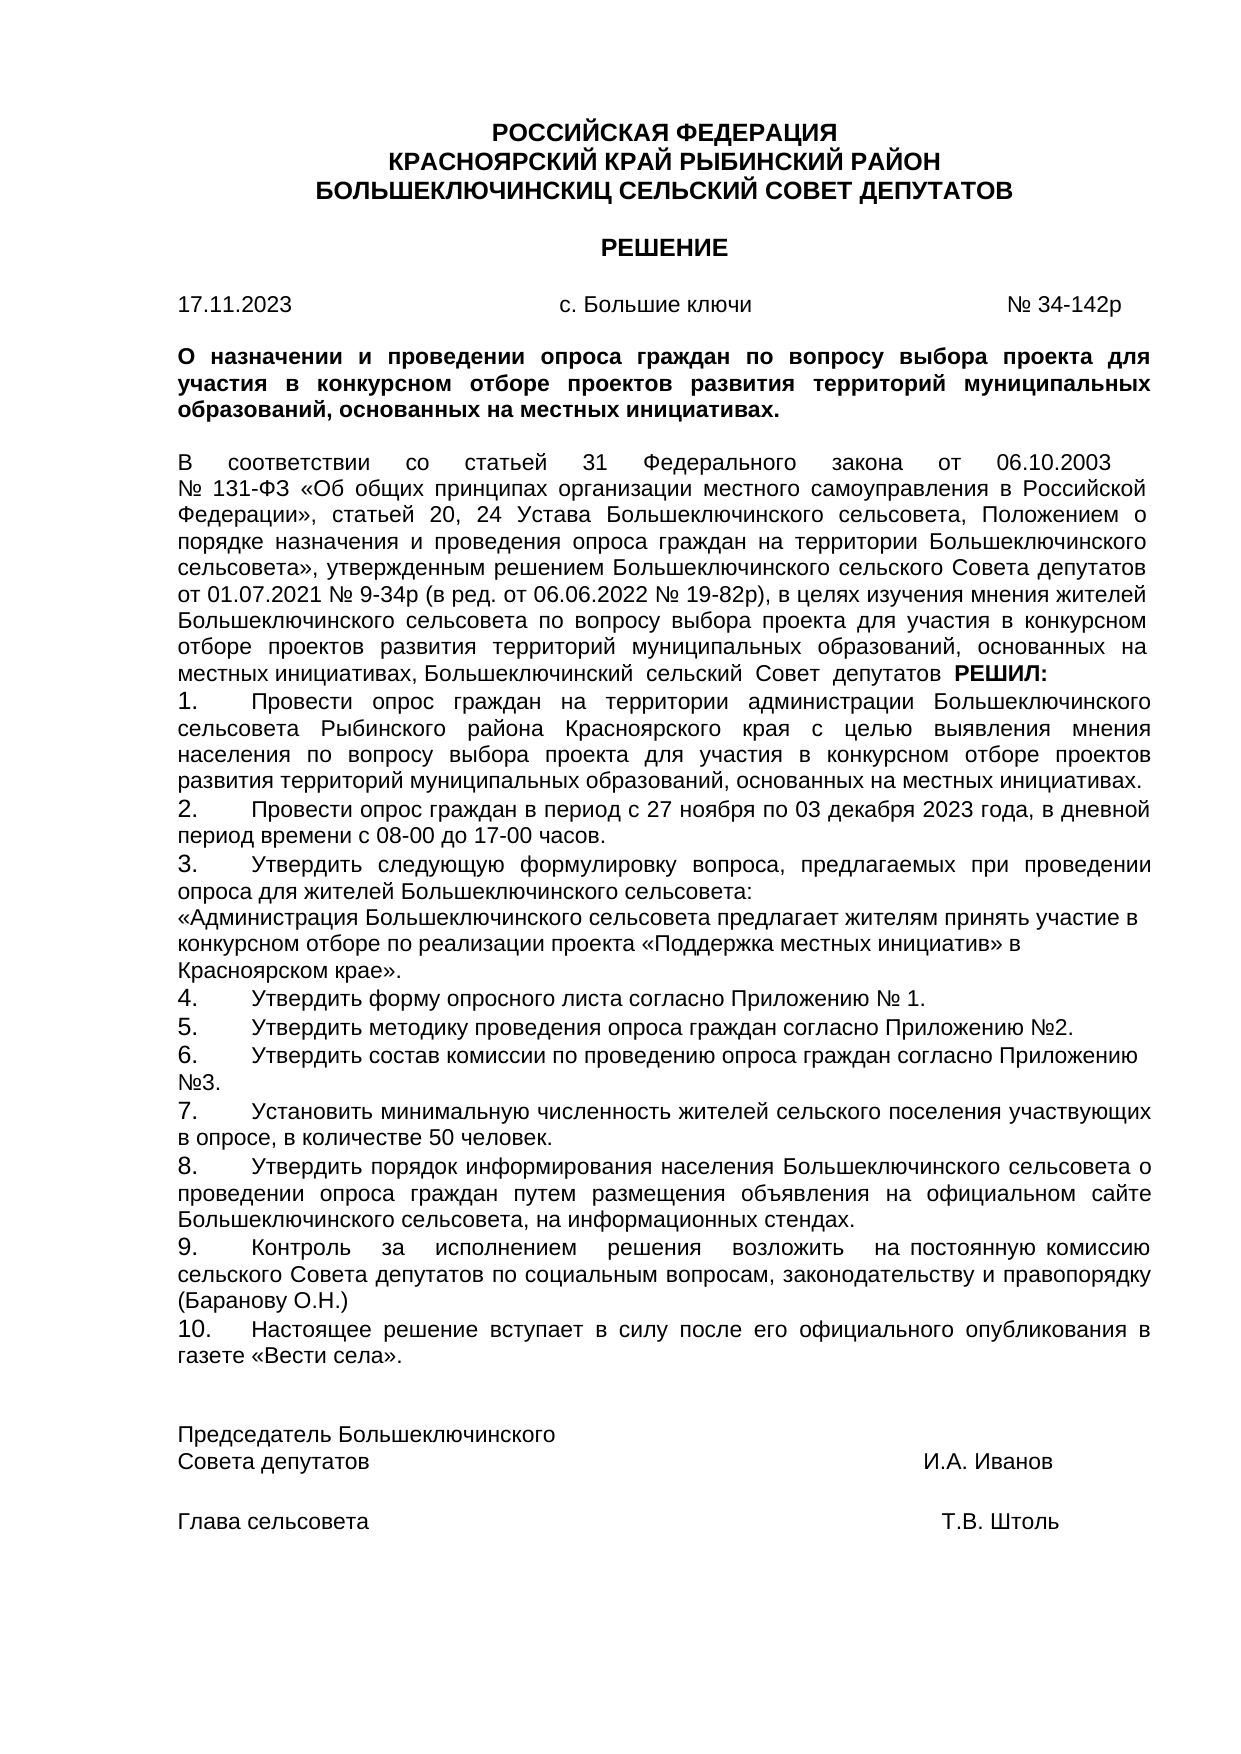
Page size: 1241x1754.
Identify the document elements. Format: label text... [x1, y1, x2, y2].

list Контроль за исполнением решения возложить на постоянную комиссию сельского Совета депутатов по социальным вопросам, законодательству и правопорядку (Баранову О.Н.) [177, 1232, 1152, 1314]
list Утвердить методику проведения опроса граждан согласно Приложению №2. [177, 1012, 1152, 1041]
text Глава сельсовета Т.В. Штоль [177, 1508, 1152, 1534]
text РЕШЕНИЕ [177, 233, 1152, 262]
text «Администрация Большеключинского сельсовета предлагает жителям принять участие в конкурсном отборе по реализации проекта «Поддержка местных инициатив» в Красноярском крае». [177, 904, 1152, 983]
text 17.11.2023 с. Большие ключи № 34-142р [177, 291, 1152, 317]
list Провести опрос граждан в период с 27 ноября по 03 декабря 2023 года, в дневной период времени с 08-00 до 17-00 часов. [177, 794, 1152, 849]
list Установить минимальную численность жителей сельского поселения участвующих в опросе, в количестве 50 человек. [177, 1096, 1152, 1151]
list Провести опрос граждан на территории администрации Большеключинского сельсовета Рыбинского района Красноярского края с целью выявления мнения населения по вопросу выбора проекта для участия в конкурсном отборе проектов развития территорий муниципальных образований, основанных на местных инициативах. [177, 686, 1152, 794]
list Утвердить форму опросного листа согласно Приложению № 1. [177, 983, 1152, 1012]
list Утвердить порядок информирования населения Большеключинского сельсовета о проведении опроса граждан путем размещения объявления на официальном сайте Большеключинского сельсовета, на информационных стендах. [177, 1151, 1152, 1232]
list Настоящее решение вступает в силу после его официального опубликования в газете «Вести села». [177, 1314, 1152, 1369]
text Совета депутатов И.А. Иванов [177, 1448, 1152, 1474]
list Утвердить следующую формулировку вопроса, предлагаемых при проведении опроса для жителей Большеключинского сельсовета: [177, 849, 1152, 904]
text РОССИЙСКАЯ ФЕДЕРАЦИЯ КРАСНОЯРСКИЙ КРАЙ РЫБИНСКИЙ РАЙОН БОЛЬШЕКЛЮЧИНСКИЦ СЕЛЬСКИЙ СОВЕТ ДЕПУТАТОВ [177, 118, 1152, 204]
text В соответствии со статьей 31 Федерального закона от 06.10.2003 № 131-ФЗ «Об общих принципах организации местного самоуправления в Российской Федерации», статьей 20, 24 Устава Большеключинского сельсовета, Положением о порядке назначения и проведения опроса граждан на территории Большеключинского сельсовета», утвержденным решением Большеключинского сельского Совета депутатов от 01.07.2021 № 9-34р (в ред. от 06.06.2022 № 19-82р), в целях изучения мнения жителей Большеключинского сельсовета по вопросу выбора проекта для участия в конкурсном отборе проектов развития территорий муниципальных образований, основанных на местных инициативах, Большеключинский сельский Совет депутатов РЕШИЛ: [177, 449, 1147, 686]
list Утвердить состав комиссии по проведению опроса граждан согласно Приложению №3. [177, 1041, 1152, 1096]
text О назначении и проведении опроса граждан по вопросу выбора проекта для участия в конкурсном отборе проектов развития территорий муниципальных образований, основанных на местных инициативах. [177, 343, 1152, 422]
text Председатель Большеключинского [177, 1421, 1152, 1448]
